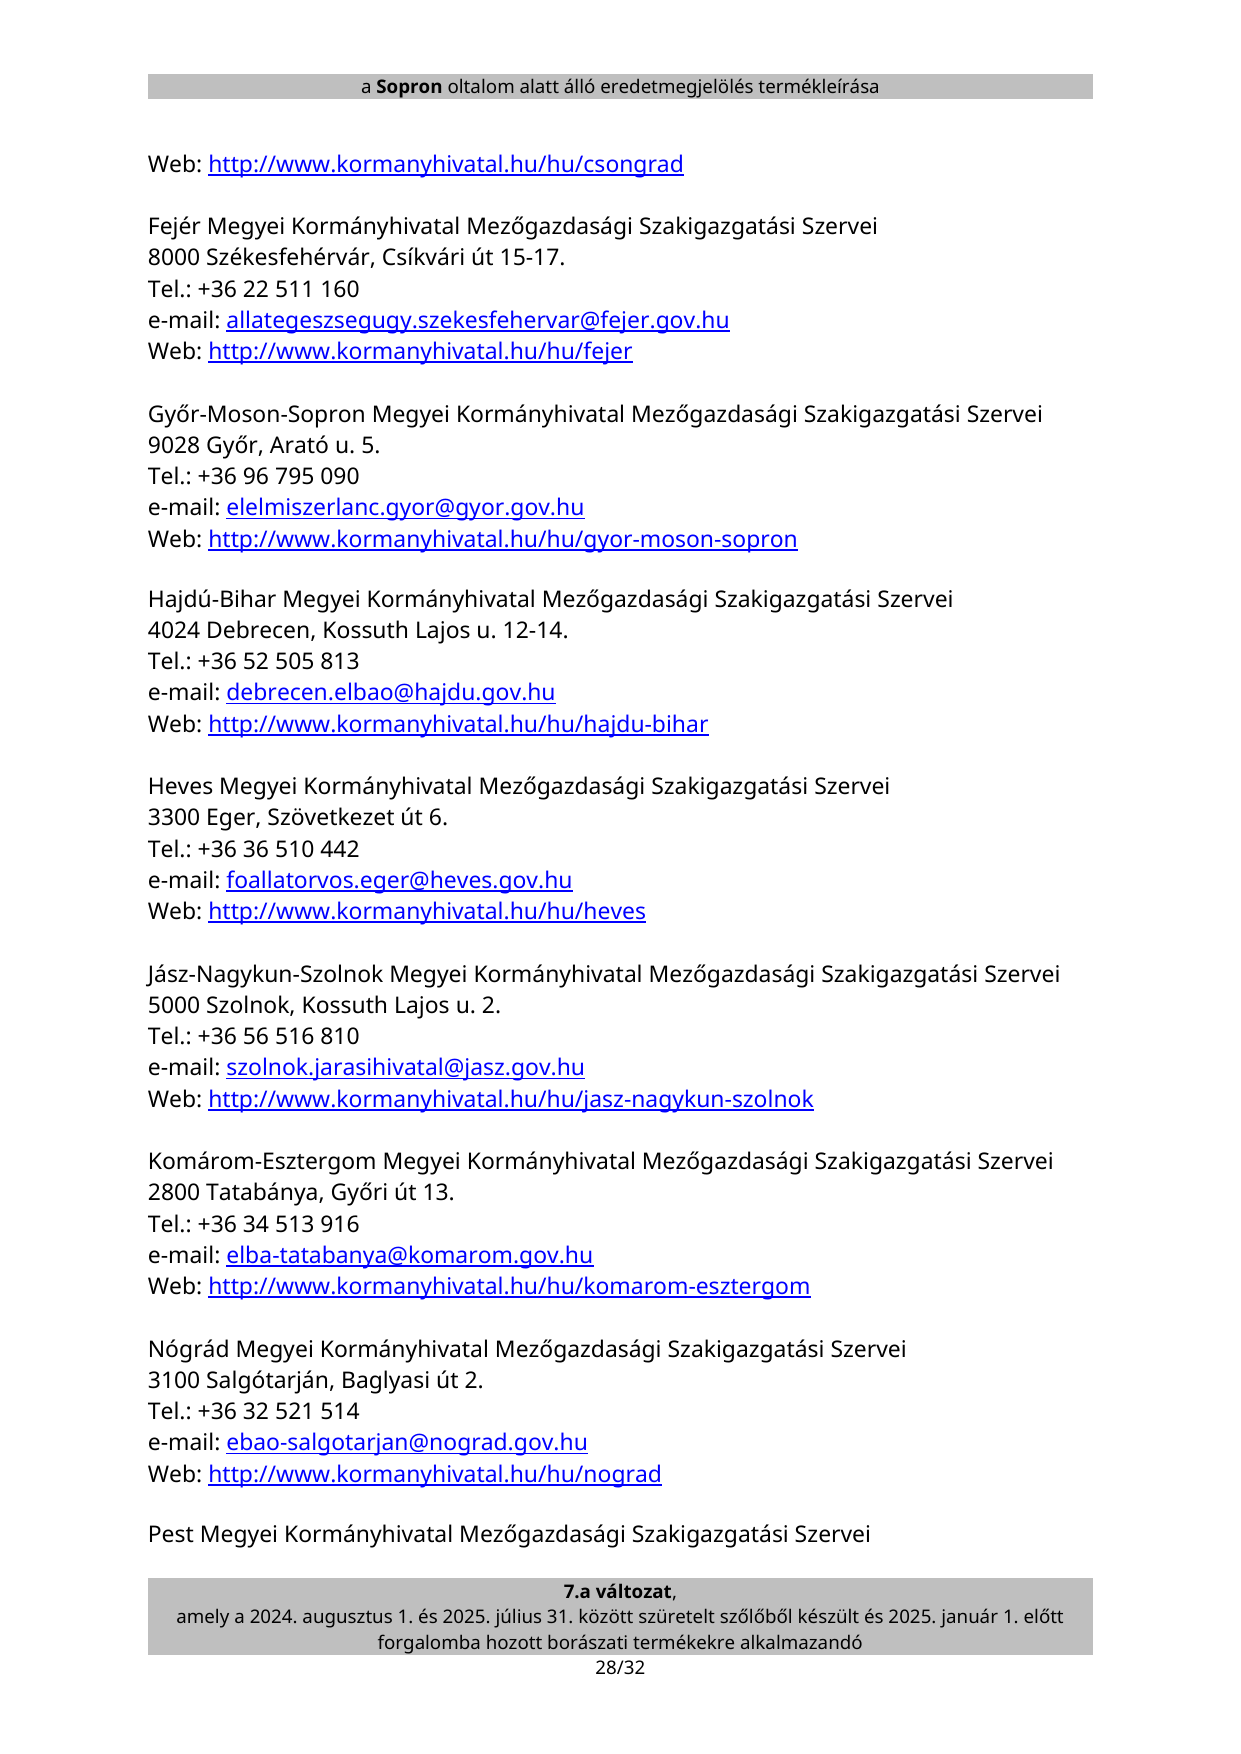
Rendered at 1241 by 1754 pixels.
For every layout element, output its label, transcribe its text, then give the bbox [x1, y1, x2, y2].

text 9028 Győr, Arató u. 5. [148, 429, 1093, 460]
text Nógrád Megyei Kormányhivatal Mezőgazdasági Szakigazgatási Szervei [148, 1333, 1093, 1364]
text e-mail: foallatorvos.eger@heves.gov.hu [148, 864, 1093, 895]
text Tel.: +36 96 795 090 [148, 460, 1093, 491]
text 4024 Debrecen, Kossuth Lajos u. 12-14. [148, 614, 1093, 645]
text 3100 Salgótarján, Baglyasi út 2. [148, 1364, 1093, 1395]
text e-mail: elelmiszerlanc.gyor@gyor.gov.hu [148, 491, 1093, 523]
text Komárom-Esztergom Megyei Kormányhivatal Mezőgazdasági Szakigazgatási Szervei [148, 1145, 1093, 1176]
text 5000 Szolnok, Kossuth Lajos u. 2. [148, 989, 1093, 1020]
text e-mail: allategeszsegugy.szekesfehervar@fejer.gov.hu [148, 304, 1093, 335]
text Web: http://www.kormanyhivatal.hu/hu/heves [148, 895, 1093, 926]
text e-mail: debrecen.elbao@hajdu.gov.hu [148, 676, 1093, 708]
text Tel.: +36 32 521 514 [148, 1395, 1093, 1426]
text Web: http://www.kormanyhivatal.hu/hu/jasz-nagykun-szolnok [148, 1083, 1093, 1114]
text Győr-Moson-Sopron Megyei Kormányhivatal Mezőgazdasági Szakigazgatási Szervei [148, 398, 1093, 429]
text 8000 Székesfehérvár, Csíkvári út 15-17. [148, 241, 1093, 273]
text Web: http://www.kormanyhivatal.hu/hu/gyor-moson-sopron [148, 523, 1093, 554]
text Tel.: +36 36 510 442 [148, 833, 1093, 864]
text Web: http://www.kormanyhivatal.hu/hu/csongrad [148, 148, 1093, 179]
text Web: http://www.kormanyhivatal.hu/hu/nograd [148, 1458, 1093, 1489]
text Heves Megyei Kormányhivatal Mezőgazdasági Szakigazgatási Szervei [148, 770, 1093, 801]
text e-mail: szolnok.jarasihivatal@jasz.gov.hu [148, 1051, 1093, 1083]
text Tel.: +36 22 511 160 [148, 273, 1093, 304]
text Web: http://www.kormanyhivatal.hu/hu/hajdu-bihar [148, 708, 1093, 739]
text Hajdú-Bihar Megyei Kormányhivatal Mezőgazdasági Szakigazgatási Szervei [148, 583, 1093, 614]
text Tel.: +36 56 516 810 [148, 1020, 1093, 1051]
text 2800 Tatabánya, Győri út 13. [148, 1176, 1093, 1208]
text e-mail: elba-tatabanya@komarom.gov.hu [148, 1239, 1093, 1270]
text Fejér Megyei Kormányhivatal Mezőgazdasági Szakigazgatási Szervei [148, 210, 1093, 241]
text Pest Megyei Kormányhivatal Mezőgazdasági Szakigazgatási Szervei [148, 1518, 1093, 1549]
text e-mail: ebao-salgotarjan@nograd.gov.hu [148, 1426, 1093, 1458]
text 3300 Eger, Szövetkezet út 6. [148, 801, 1093, 833]
text Jász-Nagykun-Szolnok Megyei Kormányhivatal Mezőgazdasági Szakigazgatási Szervei [148, 958, 1093, 989]
text Web: http://www.kormanyhivatal.hu/hu/komarom-esztergom [148, 1270, 1093, 1301]
text Tel.: +36 34 513 916 [148, 1208, 1093, 1239]
text Web: http://www.kormanyhivatal.hu/hu/fejer [148, 335, 1093, 366]
text Tel.: +36 52 505 813 [148, 645, 1093, 676]
